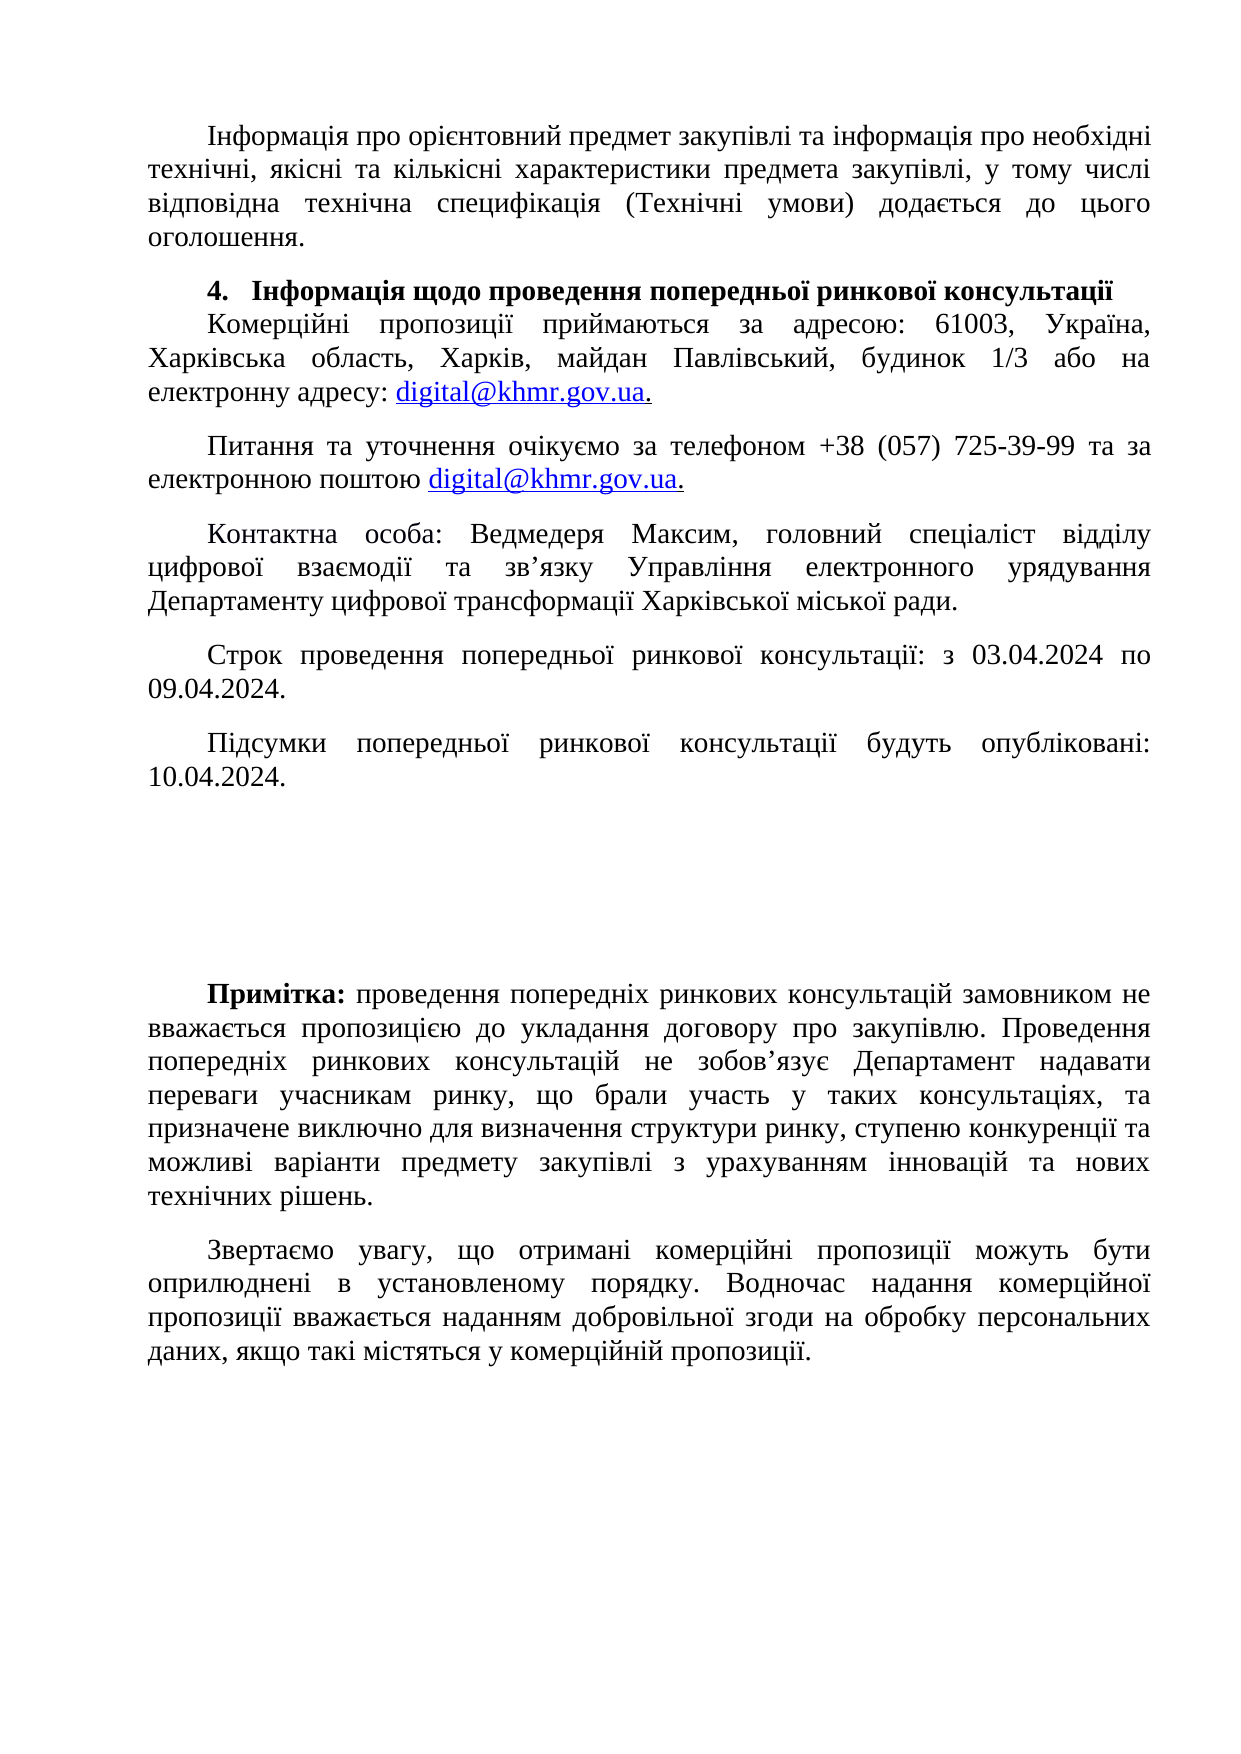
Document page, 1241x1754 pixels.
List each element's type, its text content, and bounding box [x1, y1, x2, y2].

text Інформація про орієнтовний предмет закупівлі та інформація про необхідні технічні, якісні та кількісні характеристики предмета закупівлі, у тому числі відповідна технічна специфікація (Технічні умови) додається до цього оголошення. [148, 118, 1152, 252]
text Комерційні пропозиції приймаються за адресою: 61003, Україна, Харківська область, Харків, майдан Павлівський, будинок 1/3 або на електронну адресу: digital@khmr.gov.ua. [148, 307, 1152, 407]
text Питання та уточнення очікуємо за телефоном +38 (057) 725-39-99 та за електронною поштою digital@khmr.gov.ua. [148, 428, 1152, 495]
text 4. Інформація щодо проведення попередньої ринкової консультації [148, 273, 1152, 307]
text Підсумки попередньої ринкової консультації будуть опубліковані: 10.04.2024. [148, 725, 1152, 792]
text Контактна особа: Ведмедеря Максим, головний спеціаліст відділу цифрової взаємодії та зв’язку Управління електронного урядування Департаменту цифрової трансформації Харківської міської ради. [148, 516, 1152, 617]
text Строк проведення попередньої ринкової консультації: з 03.04.2024 по 09.04.2024. [148, 637, 1152, 704]
text Примітка: проведення попередніх ринкових консультацій замовником не вважається пропозицією до укладання договору про закупівлю. Проведення попередніх ринкових консультацій не зобов’язує Департамент надавати переваги учасникам ринку, що брали участь у таких консультаціях, та призначене виключно для визначення структури ринку, ступеню конкуренції та можливі варіанти предмету закупівлі з урахуванням інновацій та нових технічних рішень. [148, 976, 1152, 1211]
text Звертаємо увагу, що отримані комерційні пропозиції можуть бути оприлюднені в установленому порядку. Водночас надання комерційної пропозиції вважається наданням добровільної згоди на обробку персональних даних, якщо такі містяться у комерційній пропозиції. [148, 1232, 1152, 1366]
